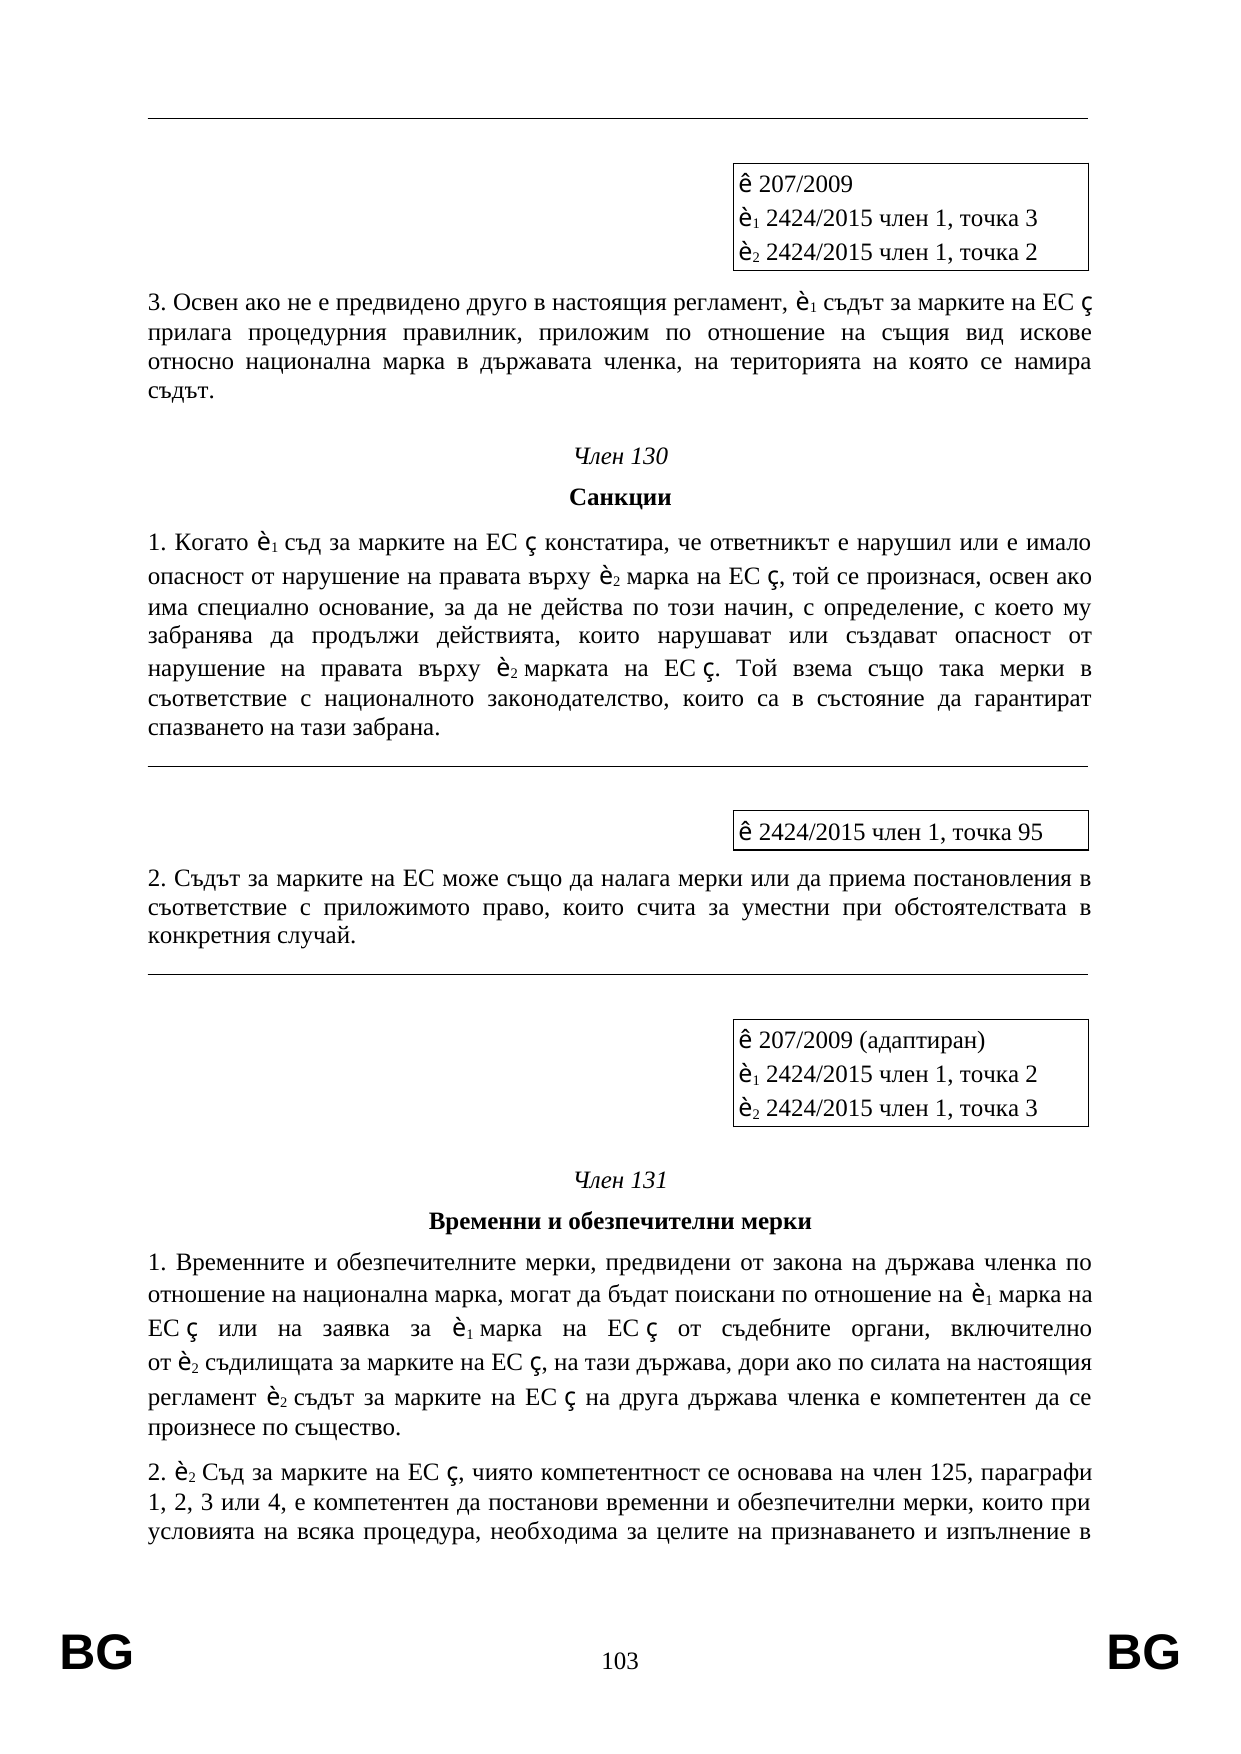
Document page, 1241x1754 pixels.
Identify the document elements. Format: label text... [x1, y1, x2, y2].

text è1 2424/2015 член 1, точка 3 [734, 197, 1088, 231]
text ê 207/2009 (адаптиран) [734, 1020, 1088, 1053]
text Санкции [148, 482, 1093, 511]
text ê 2424/2015 член 1, точка 95 [734, 811, 1088, 849]
text è1 2424/2015 член 1, точка 2 [734, 1053, 1088, 1087]
text ê 207/2009 [734, 164, 1088, 197]
text Член 131 [148, 1165, 1093, 1193]
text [148, 1453, 1093, 1545]
text Член 130 [148, 441, 1093, 470]
text 1. Временните и обезпечителните мерки, предвидени от закона на държава членка по отношение на национална марка, могат да бъдат поискани по отношение на è1 марка на ЕС ç или на заявка за è1 марка на ЕС ç от съдебните органи, включително от è2 съдилищата за марките на ЕС ç, на тази държава, дори ако по силата на настоящия регламент è2 съдът за марките на ЕС ç на друга държава членка е компетентен да се произнесе по същество. [148, 1247, 1093, 1441]
text è2 2424/2015 член 1, точка 2 [734, 231, 1088, 270]
text 3. Освен ако не е предвидено друго в настоящия регламент, è1 съдът за марките на ЕС ç прилага процедурния правилник, приложим по отношение на същия вид искове относно национална марка в държавата членка, на територията на която се намира съдът. [148, 283, 1093, 404]
text 2. Съдът за марките на ЕС може също да налага мерки или да приема постановления в съответствие с приложимото право, които счита за уместни при обстоятелствата в конкретния случай. [148, 863, 1093, 949]
text 1. Когато è1 съд за марките на ЕС ç констатира, че ответникът е нарушил или е имало опасност от нарушение на правата върху è2 марка на ЕС ç, той се произнася, освен ако има специално основание, за да не действа по този начин, с определение, с което му забранява да продължи действията, които нарушават или създават опасност от нарушение на правата върху è2 марката на ЕС ç. Той взема също така мерки в съответствие с националното законодателство, които са в състояние да гарантират спазването на тази забрана. [148, 524, 1093, 741]
text è2 2424/2015 член 1, точка 3 [734, 1087, 1088, 1126]
text Временни и обезпечителни мерки [148, 1206, 1093, 1235]
